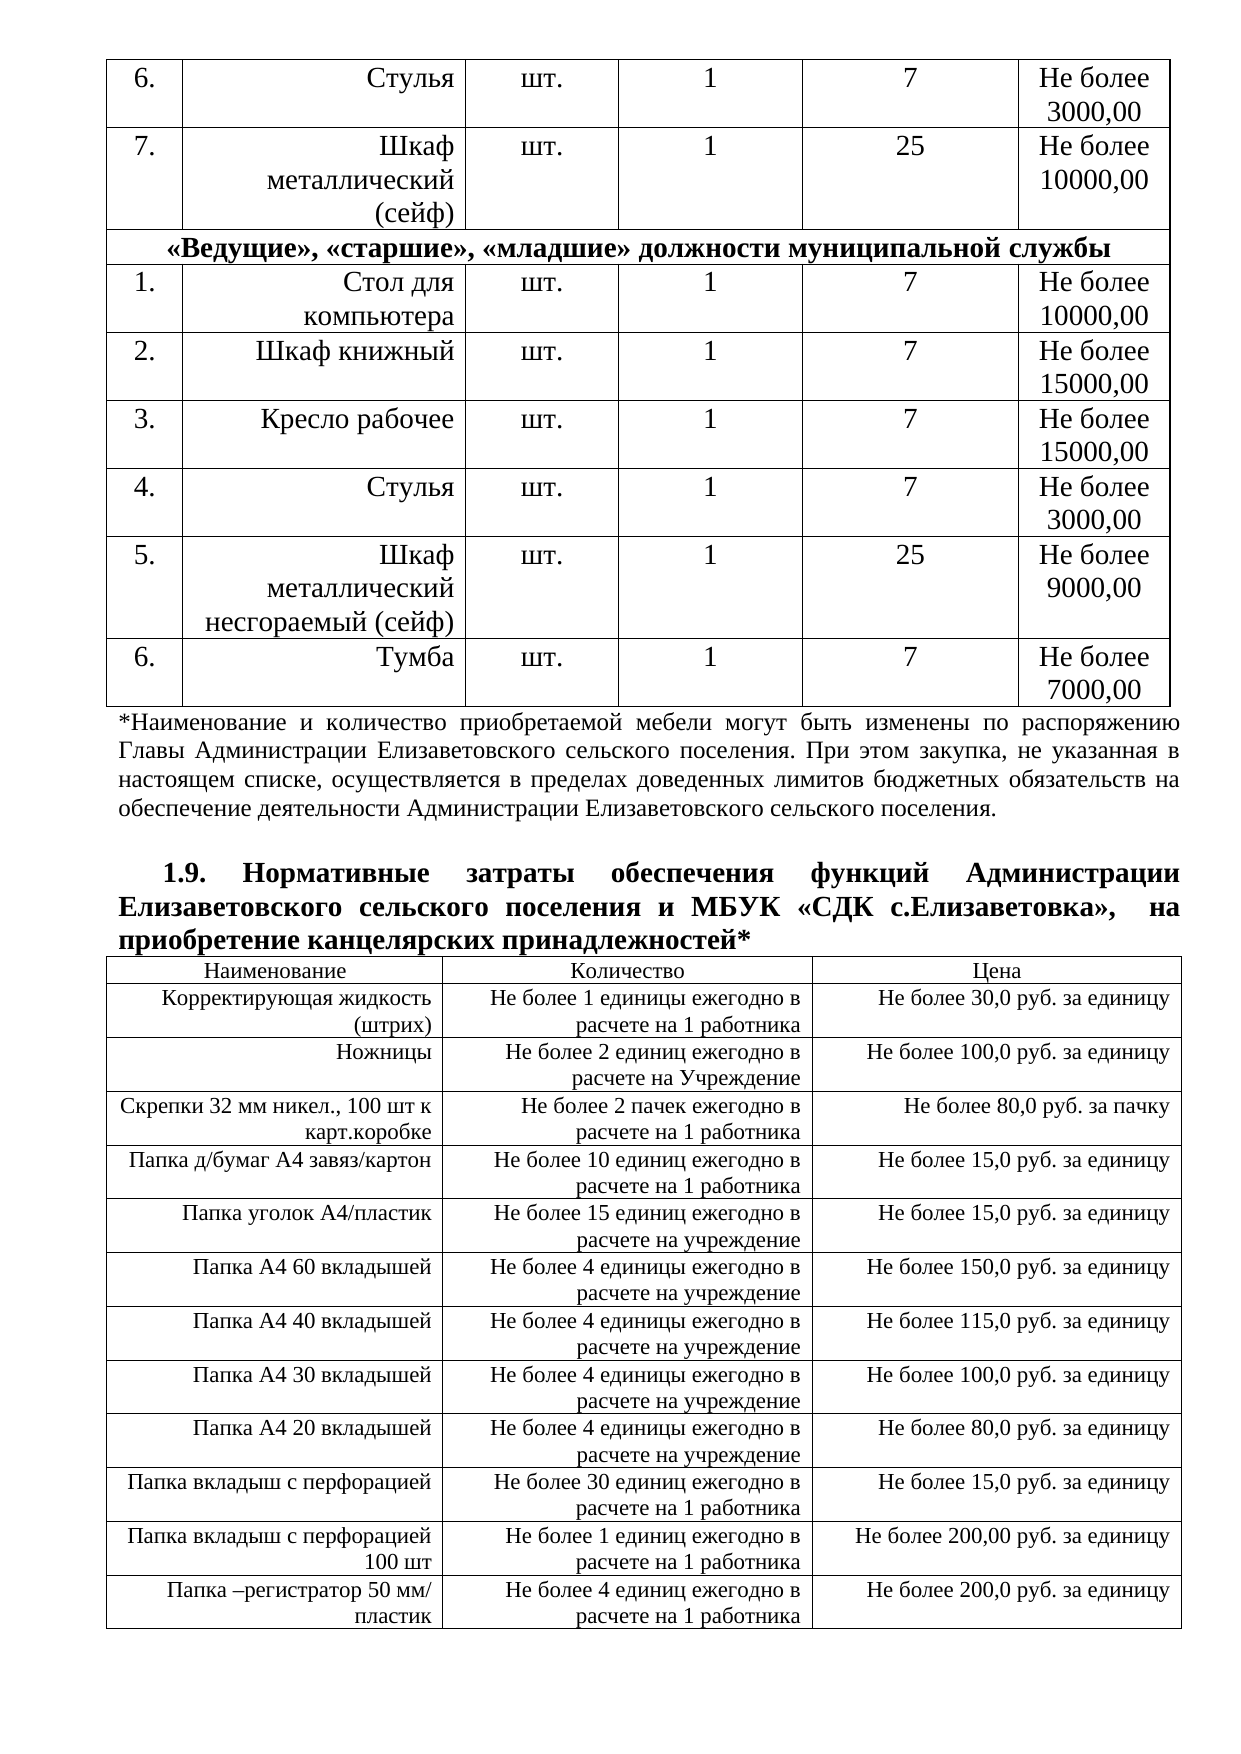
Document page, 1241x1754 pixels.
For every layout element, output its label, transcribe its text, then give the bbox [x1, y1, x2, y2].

table_cell Корректирующая жидкость (штрих) [107, 984, 442, 1037]
table_cell Ножницы [107, 1038, 442, 1091]
table_cell Не более 15 единиц ежегодно в расчете на учреждение [443, 1199, 812, 1252]
table_cell Не более 7000,00 [1019, 639, 1169, 706]
table_cell 1 [619, 333, 802, 400]
table_cell Не более 200,0 руб. за единицу [813, 1576, 1181, 1628]
table_cell 1. [107, 265, 182, 332]
table_header Цена [813, 957, 1181, 983]
table_cell Не более 15,0 руб. за единицу [813, 1146, 1181, 1198]
table_cell Стол для компьютера [183, 265, 465, 332]
table_cell Не более 9000,00 [1019, 537, 1169, 638]
table_cell шт. [466, 537, 618, 638]
table_cell 7 [803, 639, 1018, 706]
table_cell шт. [466, 639, 618, 706]
table_cell Не более 100,0 руб. за единицу [813, 1361, 1181, 1413]
text *Наименование и количество приобретаемой мебели могут быть изменены по распоряжению Главы Администрации Елизаветовского сельского поселения. При этом закупка, не указанная в настоящем списке, осуществляется в пределах доведенных лимитов бюджетных обязательств на обеспечение деятельности Администрации Елизаветовского сельского поселения. [118, 707, 1181, 822]
table_cell 7 [803, 401, 1018, 468]
table_cell 7 [803, 60, 1018, 127]
table_cell 7. [107, 128, 182, 229]
table_cell Шкаф металлический несгораемый (сейф) [183, 537, 465, 638]
table_cell 25 [803, 537, 1018, 638]
table_cell 6. [107, 639, 182, 706]
table_cell Не более 2 единиц ежегодно в расчете на Учреждение [443, 1038, 812, 1091]
table_header Количество [443, 957, 812, 983]
table_cell Папка вкладыш с перфорацией [107, 1468, 442, 1521]
table_cell Папка д/бумаг А4 завяз/картон [107, 1146, 442, 1198]
table_cell 2. [107, 333, 182, 400]
table_header Наименование [107, 957, 442, 983]
table_cell Скрепки 32 мм никел., 100 шт к карт.коробке [107, 1092, 442, 1144]
table_cell Не более 30 единиц ежегодно в расчете на 1 работника [443, 1468, 812, 1521]
table_cell Шкаф книжный [183, 333, 465, 400]
table_cell 1 [619, 639, 802, 706]
table_cell «Ведущие», «старшие», «младшие» должности муниципальной службы [107, 230, 1169, 263]
table_cell Не более 1 единиц ежегодно в расчете на 1 работника [443, 1522, 812, 1574]
text 1.9. Нормативные затраты обеспечения функций Администрации Елизаветовского сельского поселения и МБУК «СДК с.Елизаветовка», на приобретение канцелярских принадлежностей* [118, 855, 1181, 956]
table_cell Не более 1 единицы ежегодно в расчете на 1 работника [443, 984, 812, 1037]
table_cell Не более 80,0 руб. за пачку [813, 1092, 1181, 1144]
table_cell 1 [619, 401, 802, 468]
table_cell Не более 10000,00 [1019, 128, 1169, 229]
table_cell Не более 2 пачек ежегодно в расчете на 1 работника [443, 1092, 812, 1144]
table_cell 7 [803, 265, 1018, 332]
table_cell 7 [803, 333, 1018, 400]
table_cell Не более 3000,00 [1019, 60, 1169, 127]
table_cell Не более 80,0 руб. за единицу [813, 1414, 1181, 1467]
table_cell Не более 4 единицы ежегодно в расчете на учреждение [443, 1253, 812, 1306]
table_cell Не более 15000,00 [1019, 401, 1169, 468]
table_cell Не более 100,0 руб. за единицу [813, 1038, 1181, 1091]
table_cell 5. [107, 537, 182, 638]
table_cell Шкаф металлический (сейф) [183, 128, 465, 229]
table_cell Не более 3000,00 [1019, 469, 1169, 536]
table_cell 1 [619, 265, 802, 332]
table_cell шт. [466, 128, 618, 229]
table_cell шт. [466, 333, 618, 400]
table_cell Не более 150,0 руб. за единицу [813, 1253, 1181, 1306]
table_cell Не более 10000,00 [1019, 265, 1169, 332]
table_cell Не более 15,0 руб. за единицу [813, 1468, 1181, 1521]
table_cell Не более 115,0 руб. за единицу [813, 1307, 1181, 1359]
table_cell шт. [466, 265, 618, 332]
table_cell Папка А4 60 вкладышей [107, 1253, 442, 1306]
table_cell Не более 15000,00 [1019, 333, 1169, 400]
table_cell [443, 1576, 812, 1628]
table_cell Стулья [183, 469, 465, 536]
table_cell Не более 10 единиц ежегодно в расчете на 1 работника [443, 1146, 812, 1198]
table_cell Не более 4 единицы ежегодно в расчете на учреждение [443, 1361, 812, 1413]
table_cell Не более 200,00 руб. за единицу [813, 1522, 1181, 1574]
table_cell 4. [107, 469, 182, 536]
table_cell Папка уголок А4/пластик [107, 1199, 442, 1252]
table_cell 1 [619, 469, 802, 536]
table_cell 25 [803, 128, 1018, 229]
table_cell 3. [107, 401, 182, 468]
table_cell шт. [466, 469, 618, 536]
table_cell 1 [619, 537, 802, 638]
table_cell 1 [619, 128, 802, 229]
table_cell Папка –регистратор 50 мм/ пластик [107, 1576, 442, 1628]
table_cell 1 [619, 60, 802, 127]
table_cell Не более 15,0 руб. за единицу [813, 1199, 1181, 1252]
table_cell шт. [466, 401, 618, 468]
table_cell Не более 30,0 руб. за единицу [813, 984, 1181, 1037]
table_cell Тумба [183, 639, 465, 706]
table_cell Папка А4 40 вкладышей [107, 1307, 442, 1359]
table_cell Папка А4 30 вкладышей [107, 1361, 442, 1413]
table_cell Не более 4 единицы ежегодно в расчете на учреждение [443, 1307, 812, 1359]
table_cell Кресло рабочее [183, 401, 465, 468]
table_cell Папка А4 20 вкладышей [107, 1414, 442, 1467]
table_cell Не более 4 единицы ежегодно в расчете на учреждение [443, 1414, 812, 1467]
table_cell 7 [803, 469, 1018, 536]
table_cell 6. [107, 60, 182, 127]
table_cell шт. [466, 60, 618, 127]
table_cell Папка вкладыш с перфорацией 100 шт [107, 1522, 442, 1574]
table_cell Стулья [183, 60, 465, 127]
